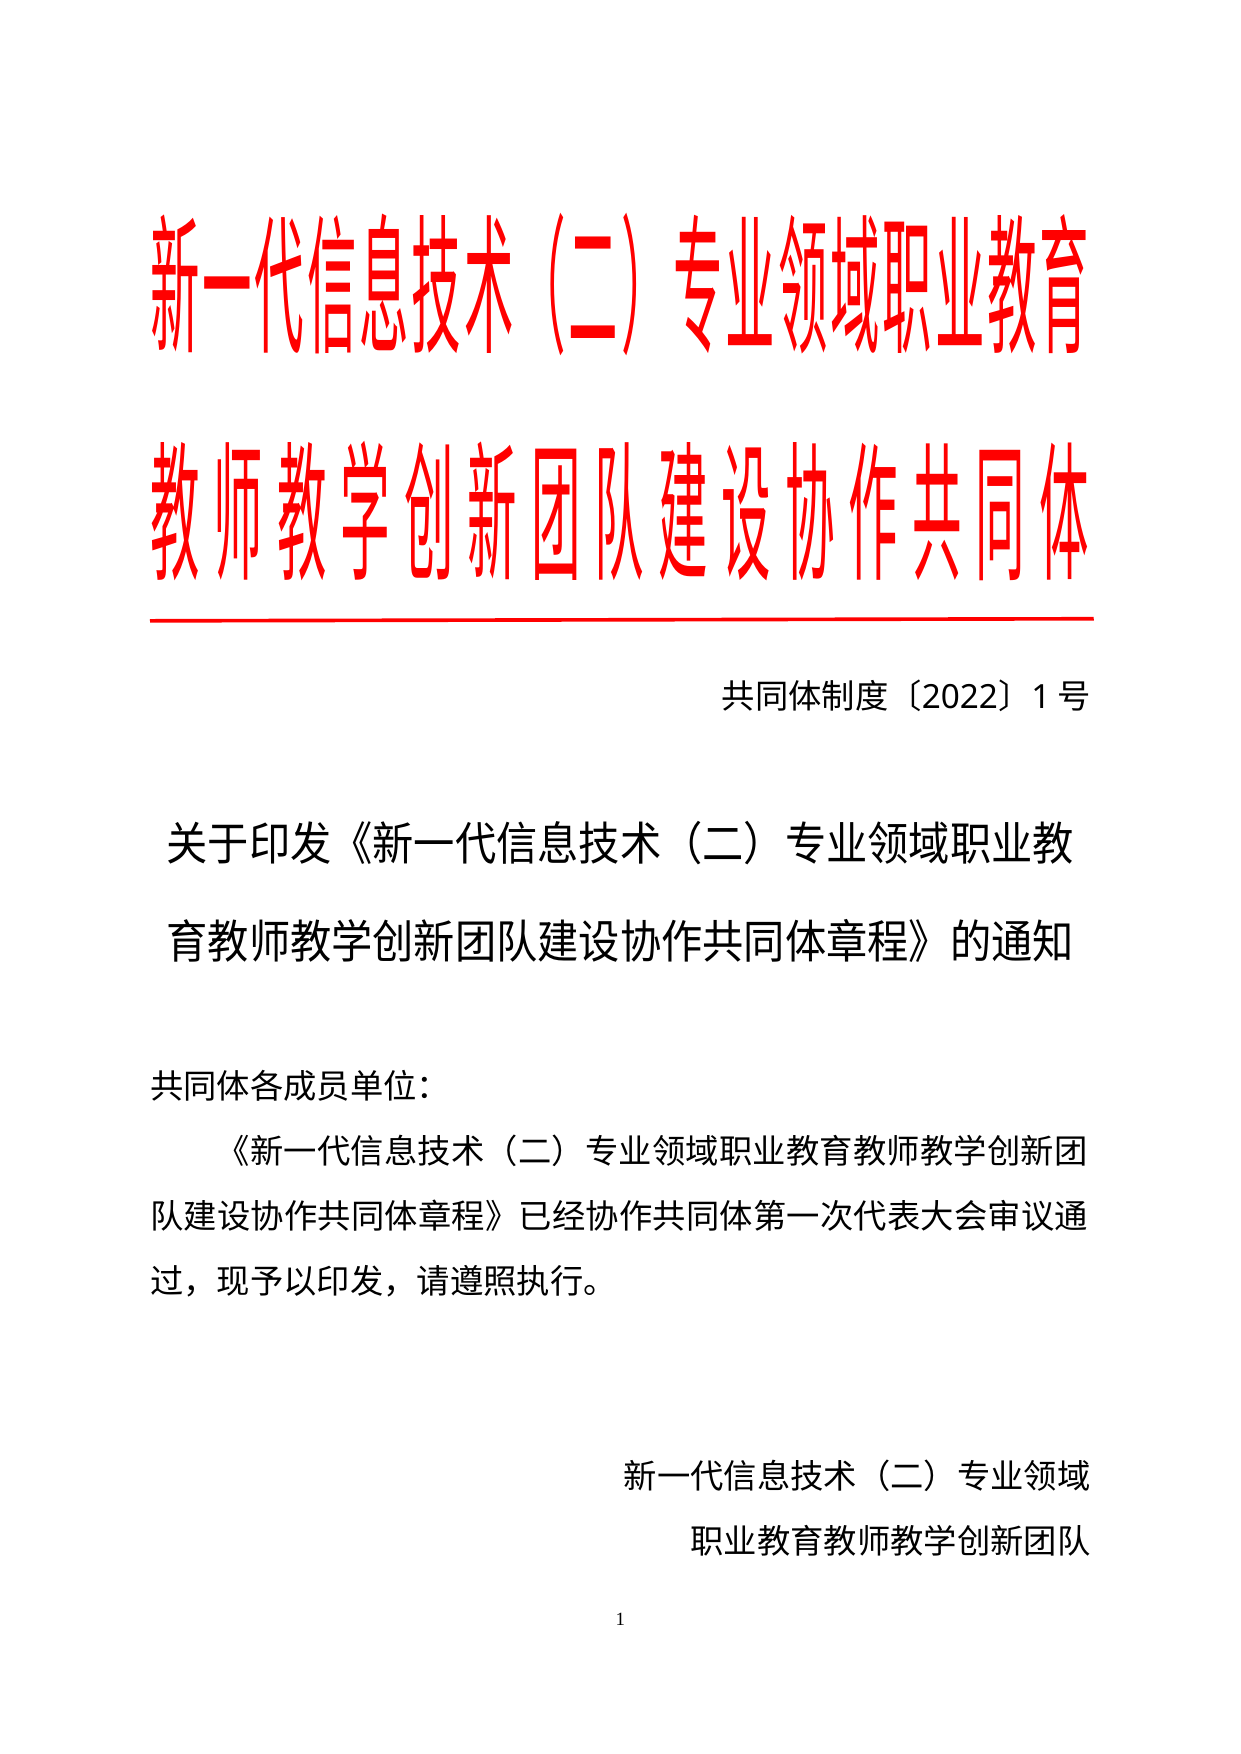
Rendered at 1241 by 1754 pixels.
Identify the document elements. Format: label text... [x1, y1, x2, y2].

text 教师教学创新团队建设协作共同体 [150, 389, 1090, 617]
text 《新一代信息技术（二）专业领域职业教育教师教学创新团队建设协作共同体章程》已经协作共同体第一次代表大会审议通过，现予以印发，请遵照执行。 [150, 1117, 1090, 1312]
text 共同体制度〔2022〕1号 [150, 662, 1090, 727]
text 新一代信息技术（二）专业领域 [150, 1442, 1090, 1507]
text 关于印发《新一代信息技术（二）专业领域职业教育教师教学创新团队建设协作共同体章程》的通知 [150, 792, 1090, 987]
text 新一代信息技术（二）专业领域职业教育 [150, 162, 1090, 389]
text 共同体各成员单位： [150, 1052, 1090, 1117]
text 职业教育教师教学创新团队 [150, 1507, 1090, 1572]
